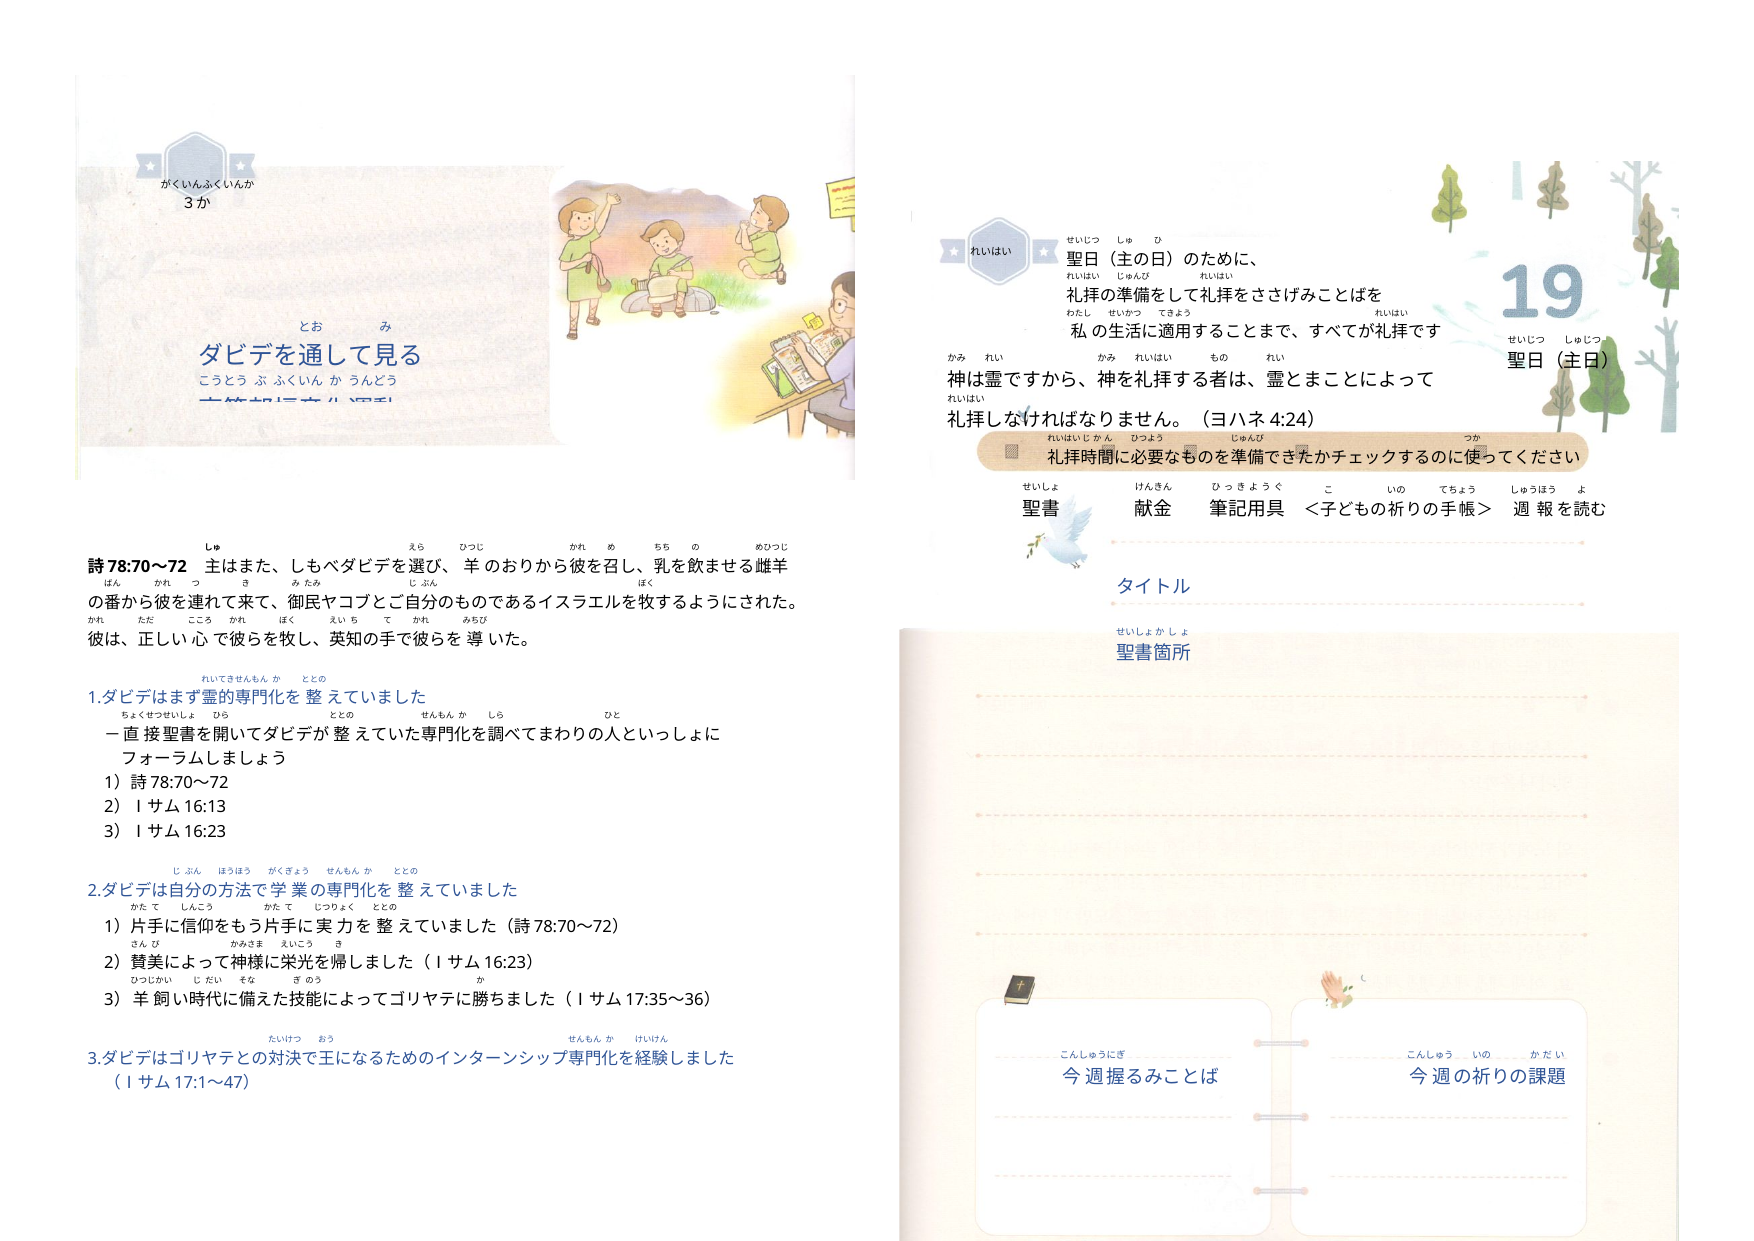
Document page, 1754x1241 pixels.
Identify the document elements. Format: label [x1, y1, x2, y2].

picture [75, 75, 855, 480]
picture [899, 161, 1679, 1241]
